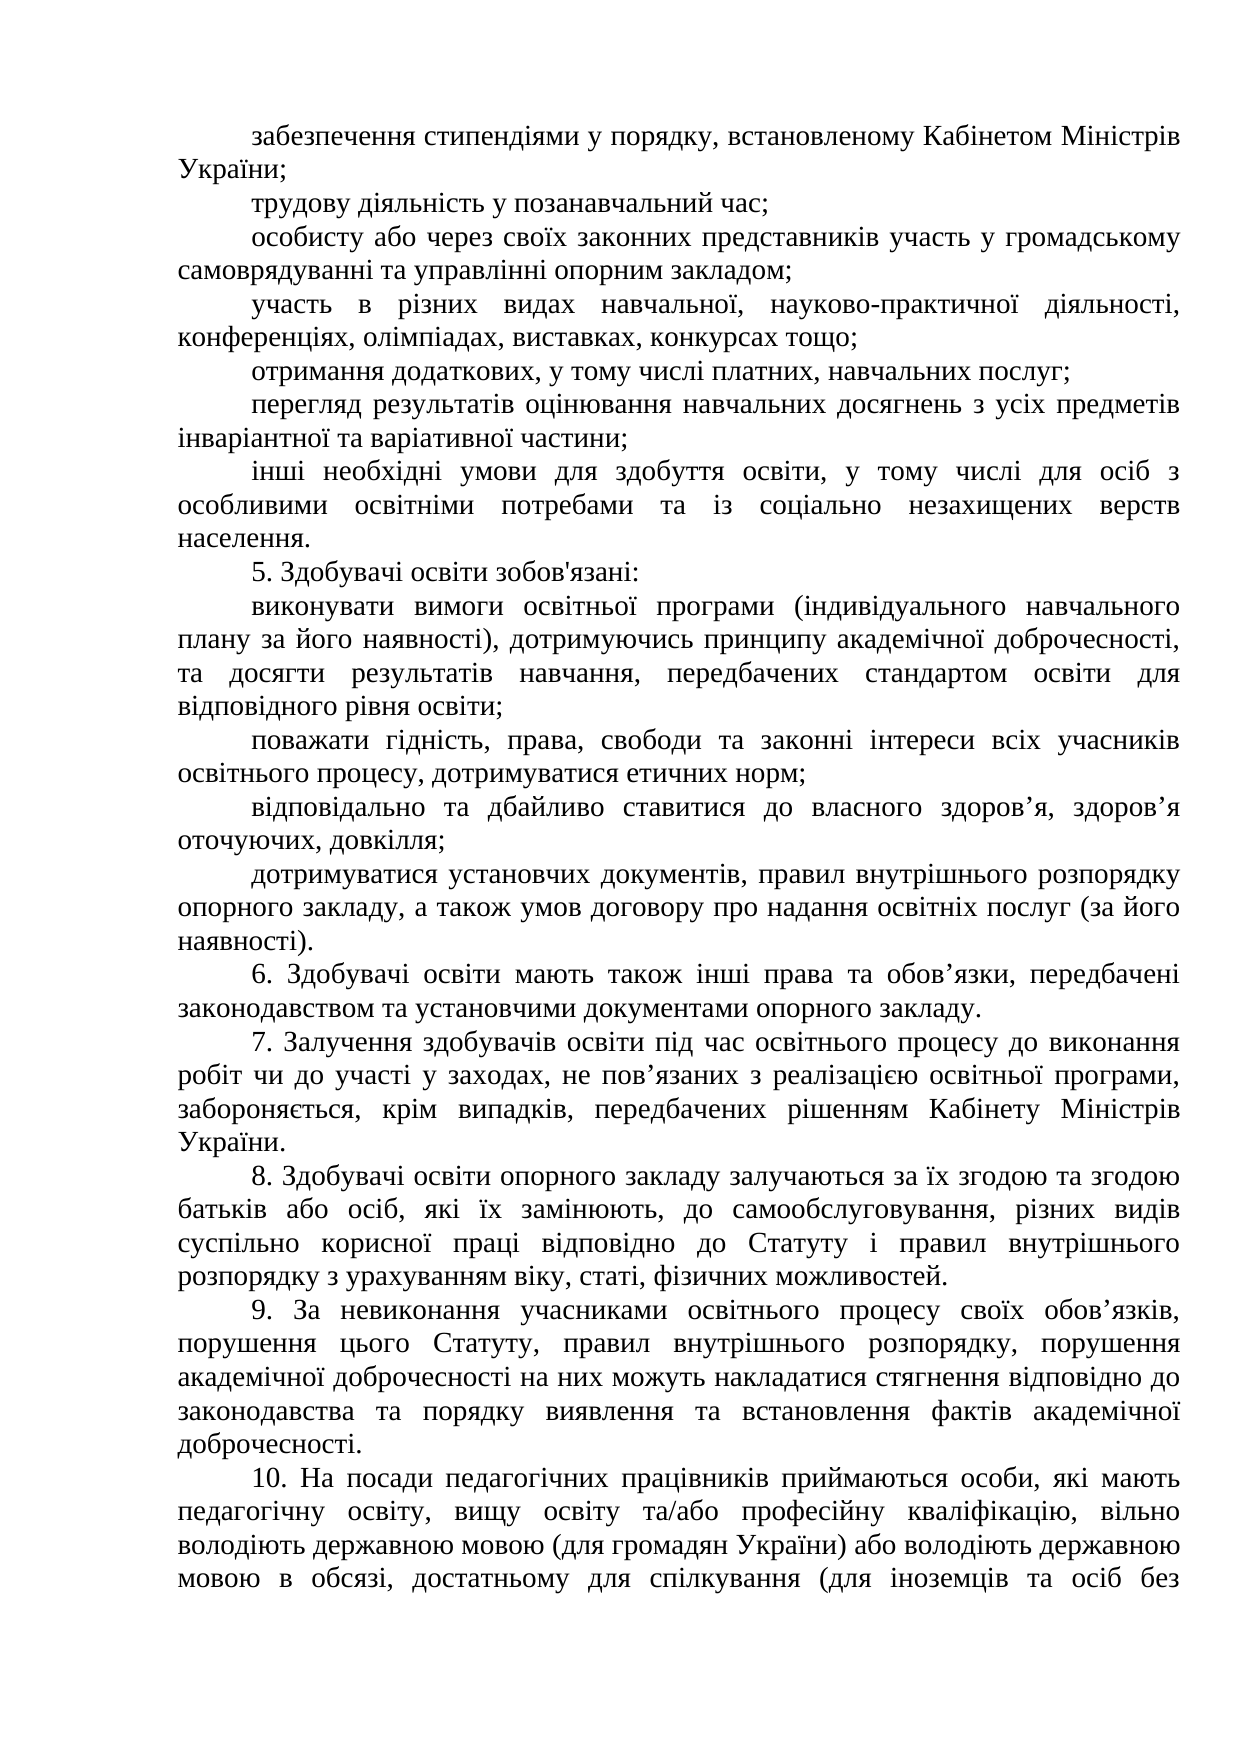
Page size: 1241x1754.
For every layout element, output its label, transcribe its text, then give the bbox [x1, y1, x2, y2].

text трудову діяльність у позанавчальний час; [177, 185, 1181, 219]
text особисту або через своїх законних представників участь у громадському самоврядуванні та управлінні опорним закладом; [177, 219, 1181, 286]
text 6. Здобувачі освіти мають також інші права та обов’язки, передбачені законодавством та установчими документами опорного закладу. [177, 957, 1181, 1024]
text поважати гідність, права, свободи та законні інтереси всіх учасників освітнього процесу, дотримуватися етичних норм; [177, 722, 1181, 789]
text 5. Здобувачі освіти зобов'язані: [177, 554, 1181, 588]
text отримання додаткових, у тому числі платних, навчальних послуг; [177, 353, 1181, 386]
text дотримуватися установчих документів, правил внутрішнього розпорядку опорного закладу, а також умов договору про надання освітніх послуг (за його наявності). [177, 856, 1181, 957]
text 9. За невиконання учасниками освітнього процесу своїх обов’язків, порушення цього Статуту, правил внутрішнього розпорядку, порушення академічної доброчесності на них можуть накладатися стягнення відповідно до законодавства та порядку виявлення та встановлення фактів академічної доброчесності. [177, 1292, 1181, 1460]
text відповідально та дбайливо ставитися до власного здоров’я, здоров’я оточуючих, довкілля; [177, 789, 1181, 856]
text забезпечення стипендіями у порядку, встановленому Кабінетом Міністрів України; [177, 118, 1181, 185]
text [177, 1460, 1181, 1594]
text виконувати вимоги освітньої програми (індивідуального навчального плану за його наявності), дотримуючись принципу академічної доброчесності, та досягти результатів навчання, передбачених стандартом освіти для відповідного рівня освіти; [177, 588, 1181, 722]
text участь в різних видах навчальної, науково-практичної діяльності, конференціях, олімпіадах, виставках, конкурсах тощо; [177, 286, 1181, 353]
text інші необхідні умови для здобуття освіти, у тому числі для осіб з особливими освітніми потребами та із соціально незахищених верств населення. [177, 453, 1181, 554]
text 7. Залучення здобувачів освіти під час освітнього процесу до виконання робіт чи до участі у заходах, не пов’язаних з реалізацією освітньої програми, забороняється, крім випадків, передбачених рішенням Кабінету Міністрів України. [177, 1024, 1181, 1158]
text перегляд результатів оцінювання навчальних досягнень з усіх предметів інваріантної та варіативної частини; [177, 386, 1181, 453]
text 8. Здобувачі освіти опорного закладу залучаються за їх згодою та згодою батьків або осіб, які їх замінюють, до самообслуговування, різних видів суспільно корисної праці відповідно до Статуту і правил внутрішнього розпорядку з урахуванням віку, статі, фізичних можливостей. [177, 1158, 1181, 1292]
